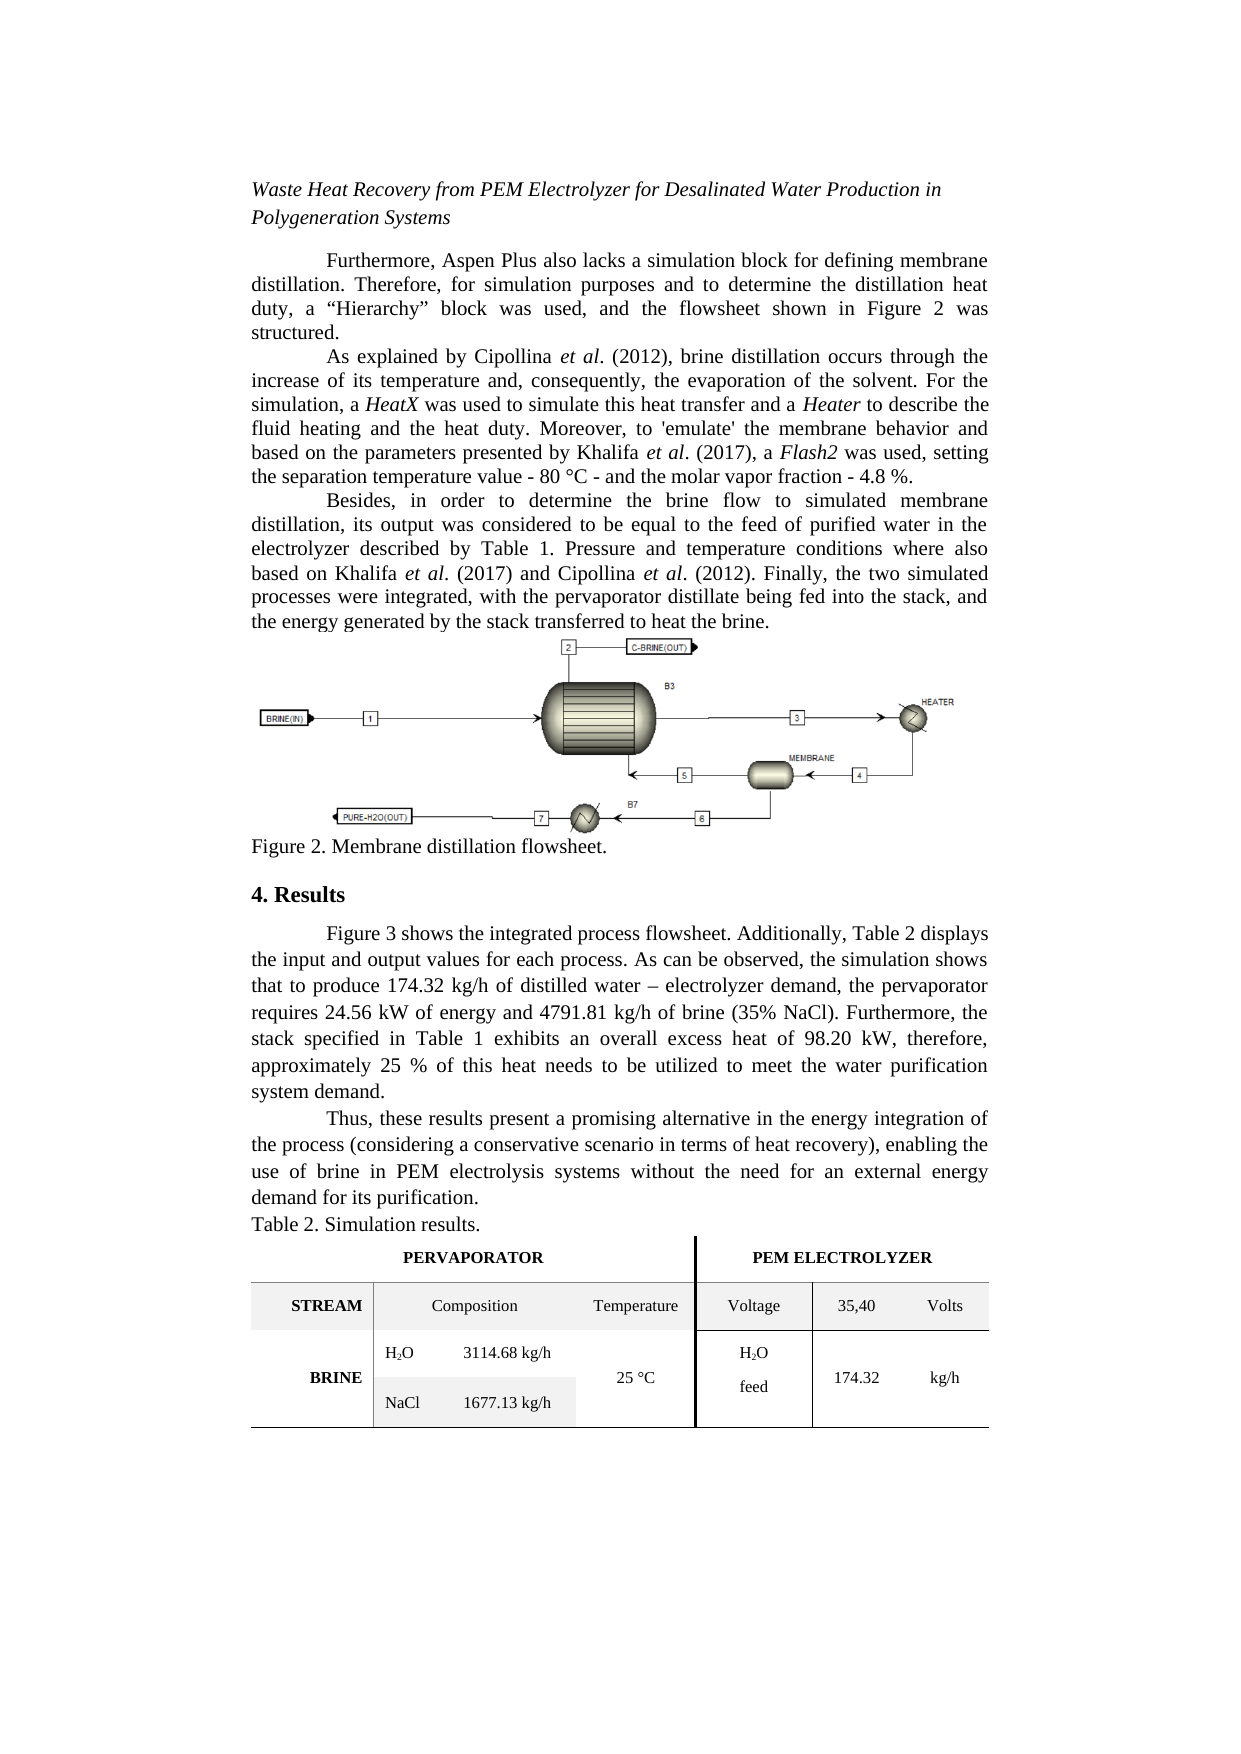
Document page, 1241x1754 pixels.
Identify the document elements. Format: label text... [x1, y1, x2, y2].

table_cell 25 °C [576, 1330, 694, 1427]
table_cell Brine [251, 1330, 373, 1427]
text Furthermore, Aspen Plus also lacks a simulation block for defining membrane distillation. Therefore, for simulation purposes and to determine the distillation heat duty, a “Hierarchy” block was used, and the flowsheet shown in Figure 2 was structured. [251, 248, 989, 344]
text Table 2. Simulation results. [251, 1211, 989, 1236]
table_cell Volts [901, 1283, 989, 1330]
table_cell stream [251, 1283, 373, 1330]
table_cell 174.32 [813, 1331, 901, 1427]
text Figure 3 shows the integrated process flowsheet. Additionally, Table 2 displays the input and output values for each process. As can be observed, the simulation shows that to produce 174.32 kg/h of distilled water – electrolyzer demand, the pervaporator requires 24.56 kW of energy and 4791.81 kg/h of brine (35% NaCl). Furthermore, the stack specified in Table 1 exhibits an overall excess heat of 98.20 kW, therefore, approximately 25 % of this heat needs to be utilized to meet the water purification system demand. [251, 920, 989, 1103]
table_cell NaCl [374, 1377, 452, 1427]
table_cell 1677.13 kg/h [452, 1377, 576, 1427]
table_cell Temperature [576, 1283, 694, 1330]
table_cell 3114.68 kg/h [452, 1330, 576, 1377]
table_cell kg/h [901, 1331, 989, 1427]
picture [251, 632, 958, 834]
table_cell Composition [374, 1283, 576, 1330]
text Besides, in order to determine the brine flow to simulated membrane distillation, its output was considered to be equal to the feed of purified water in the electrolyzer described by Table 1. Pressure and temperature conditions where also based on Khalifa et al. (2017) and Cipollina et al. (2012). Finally, the two simulated processes were integrated, with the pervaporator distillate being fed into the stack, and the energy generated by the stack transferred to heat the brine. [251, 488, 989, 633]
text Results [251, 883, 989, 908]
table_cell 35,40 [813, 1283, 901, 1330]
table_cell H2O feed [697, 1331, 812, 1427]
table_header Pervaporator [251, 1236, 694, 1282]
table_header PEM Electrolyzer [697, 1236, 989, 1282]
table_cell H2O [374, 1330, 452, 1377]
text Thus, these results present a promising alternative in the energy integration of the process (considering a conservative scenario in terms of heat recovery), enabling the use of brine in PEM electrolysis systems without the need for an external energy demand for its purification. [251, 1106, 989, 1209]
text As explained by Cipollina et al. (2012), brine distillation occurs through the increase of its temperature and, consequently, the evaporation of the solvent. For the simulation, a HeatX was used to simulate this heat transfer and a Heater to describe the fluid heating and the heat duty. Moreover, to 'emulate' the membrane behavior and based on the parameters presented by Khalifa et al. (2017), a Flash2 was used, setting the separation temperature value - 80 °C - and the molar vapor fraction - 4.8 %. [251, 344, 989, 488]
text Figure 2. Membrane distillation flowsheet. [251, 834, 989, 858]
table_cell Voltage [697, 1283, 812, 1330]
